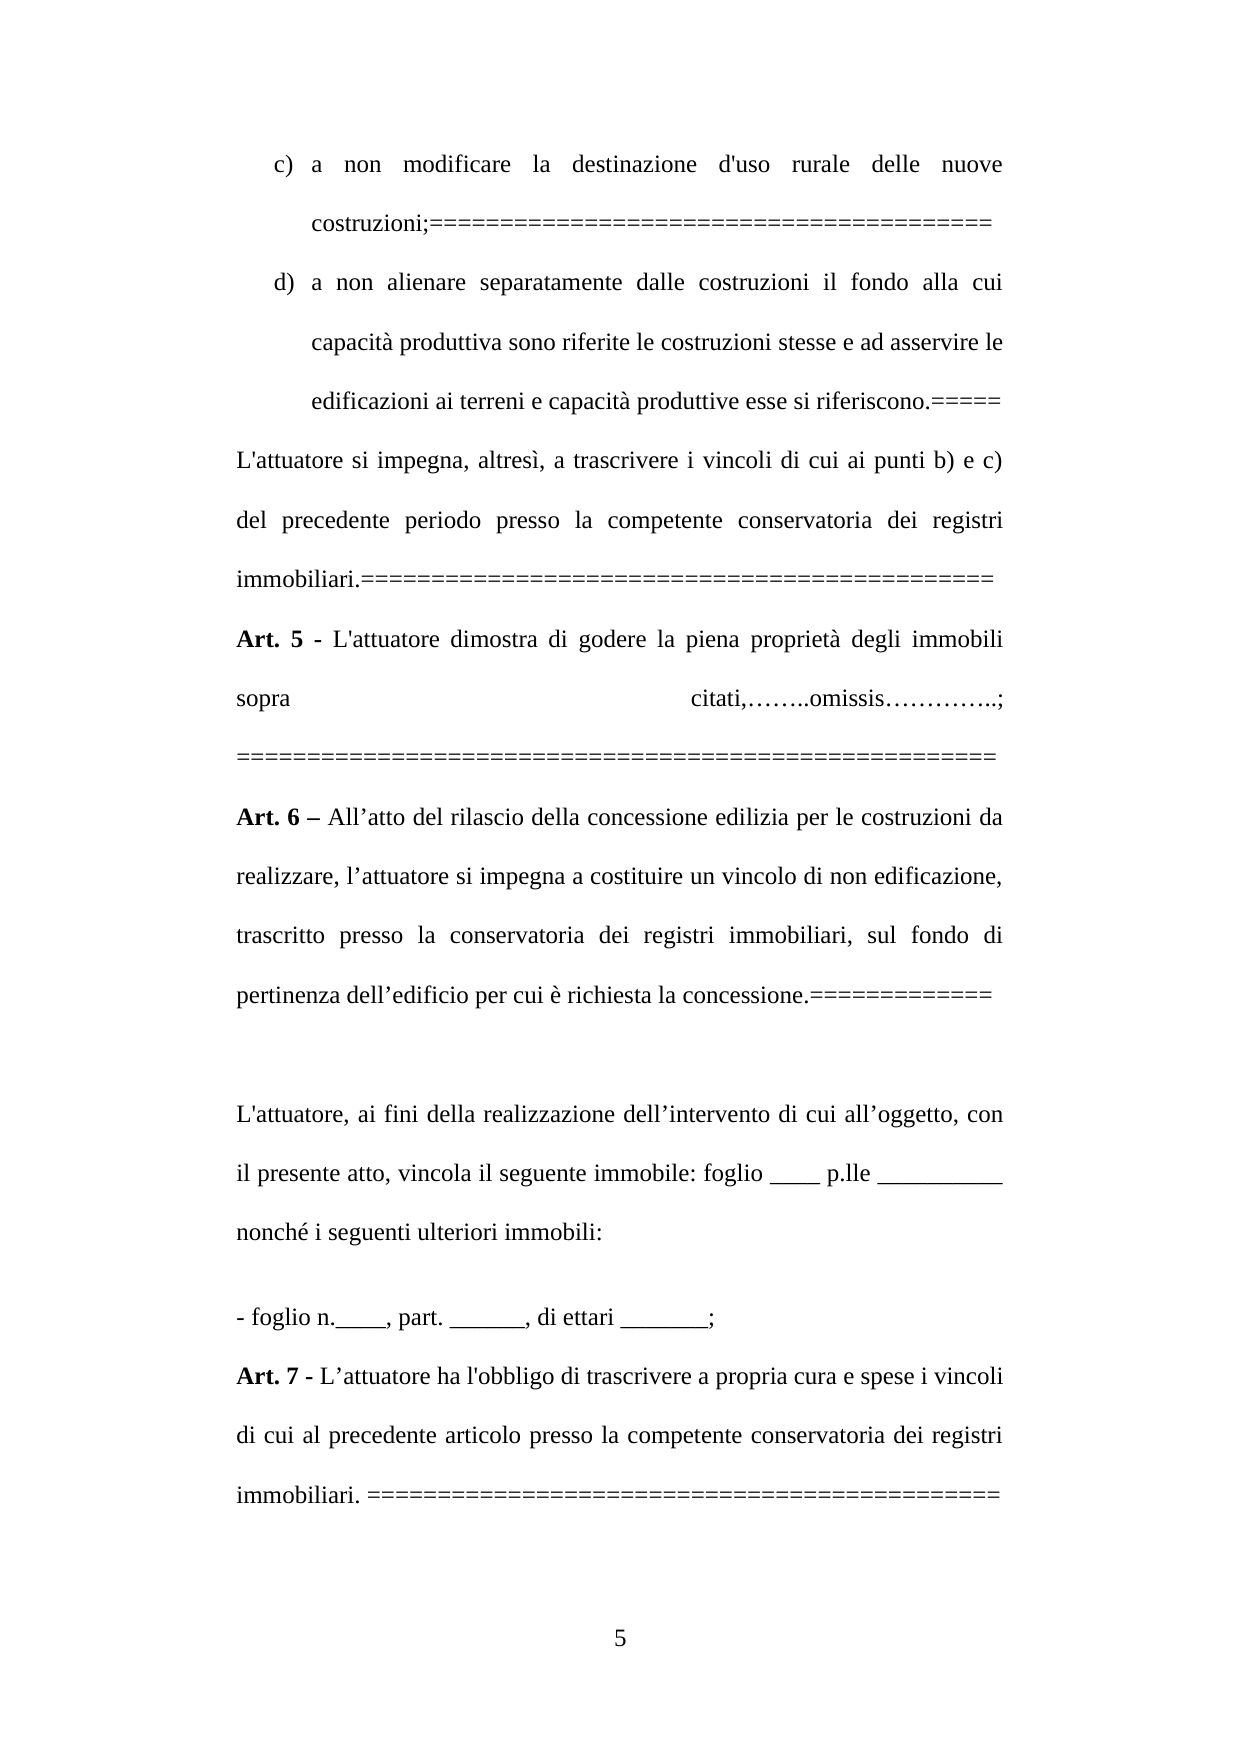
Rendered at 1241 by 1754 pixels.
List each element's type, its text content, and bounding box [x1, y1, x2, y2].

text Art. 7 - L’attuatore ha l'obbligo di trascrivere a propria cura e spese i vincoli di cui al precedente articolo presso la competente conservatoria dei registri immobiliari. ============================================= [236, 1331, 1004, 1509]
text Art. 5 - L'attuatore dimostra di godere la piena proprietà degli immobili sopra citati,……..omissis…………..; ====================================================== [236, 593, 1004, 771]
list foglio n.____, part. ______, di ettari _______; [236, 1271, 1004, 1331]
text L'attuatore, ai fini della realizzazione dell’intervento di cui all’oggetto, con il presente atto, vincola il seguente immobile: foglio ____ p.lle __________ nonché i seguenti ulteriori immobili: [236, 1068, 1004, 1246]
text Art. 6 – All’atto del rilascio della concessione edilizia per le costruzioni da realizzare, l’attuatore si impegna a costituire un vincolo di non edificazione, trascritto presso la conservatoria dei registri immobiliari, sul fondo di pertinenza dell’edificio per cui è richiesta la concessione.============= [236, 771, 1004, 1009]
text L'attuatore si impegna, altresì, a trascrivere i vincoli di cui ai punti b) e c) del precedente periodo presso la competente conservatoria dei registri immobiliari.============================================= [236, 415, 1004, 593]
list a non alienare separatamente dalle costruzioni il fondo alla cui capacità produttiva sono riferite le costruzioni stesse e ad asservire le edificazioni ai terreni e capacità produttive esse si riferiscono.===== [274, 237, 1004, 415]
list a non modificare la destinazione d'uso rurale delle nuove costruzioni;======================================== [274, 118, 1004, 237]
